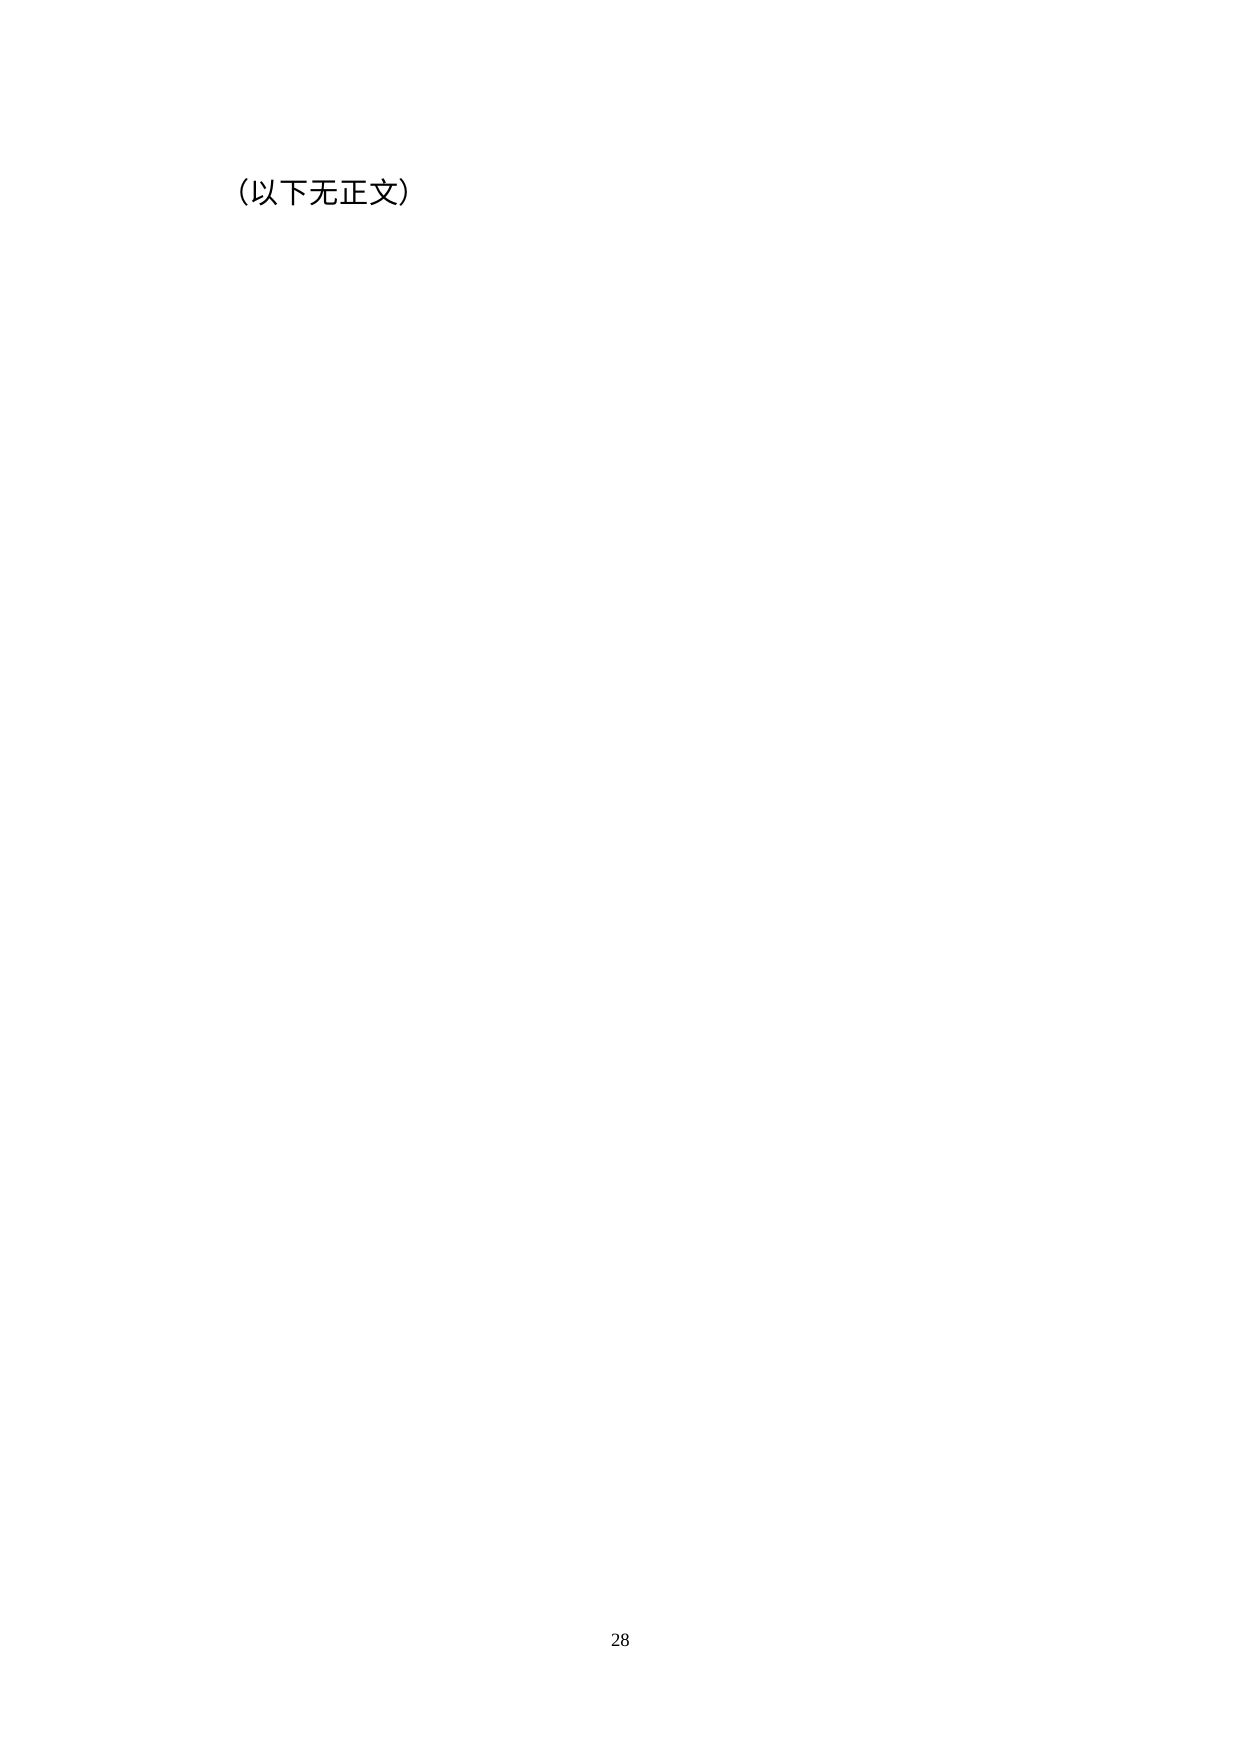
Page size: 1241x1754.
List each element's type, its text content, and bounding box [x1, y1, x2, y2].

text （以下无正文）（本页为中信银行股份有限公司郑州分行与中原银行订立的编号为ZYZCGL201903012的《中原银行鼎盛财富双季盈定期开放净值型理财产品（E款）托管协议》协议的签署页，此页无正文） [187, 158, 1053, 223]
